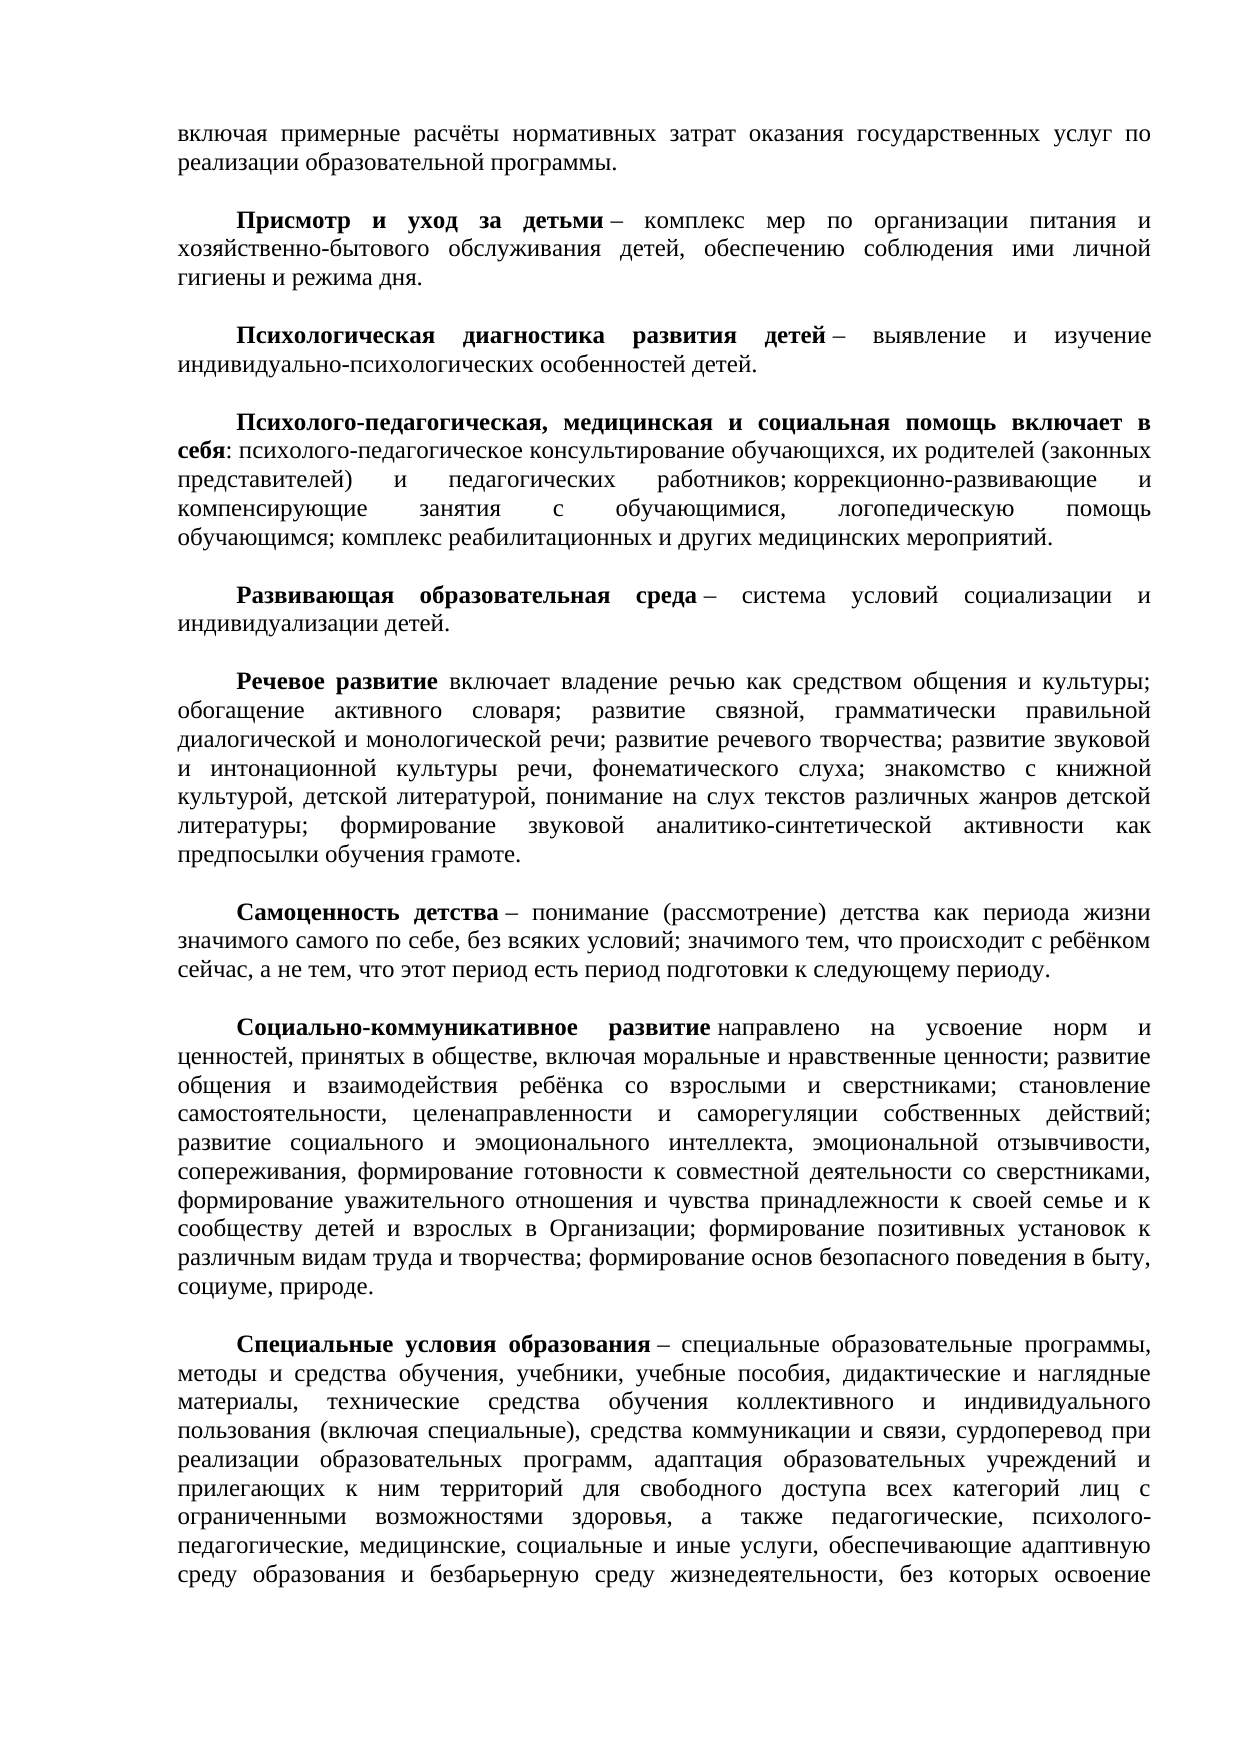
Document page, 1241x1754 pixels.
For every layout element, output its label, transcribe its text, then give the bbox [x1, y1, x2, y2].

text Социально-коммуникативное развитие направлено на усвоение норм и ценностей, принятых в обществе, включая моральные и нравственные ценности; развитие общения и взаимодействия ребёнка со взрослыми и сверстниками; становление самостоятельности, целенаправленности и саморегуляции собственных действий; развитие социального и эмоционального интеллекта, эмоциональной отзывчивости, сопереживания, формирование готовности к совместной деятельности со сверстниками, формирование уважительного отношения и чувства принадлежности к своей семье и к сообществу детей и взрослых в Организации; формирование позитивных установок к различным видам труда и творчества; формирование основ безопасного поведения в быту, социуме, природе. [177, 1012, 1152, 1300]
text Развивающая образовательная среда – система условий социализации и индивидуализации детей. [177, 580, 1152, 637]
text Речевое развитие включает владение речью как средством общения и культуры; обогащение активного словаря; развитие связной, грамматически правильной диалогической и монологической речи; развитие речевого творчества; развитие звуковой и интонационной культуры речи, фонематического слуха; знакомство с книжной культурой, детской литературой, понимание на слух текстов различных жанров детской литературы; формирование звуковой аналитико-синтетической активности как предпосылки обучения грамоте. [177, 666, 1152, 868]
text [177, 1329, 1152, 1588]
text Присмотр и уход за детьми – комплекс мер по организации питания и хозяйственно-бытового обслуживания детей, обеспечению соблюдения ими личной гигиены и режима дня. [177, 205, 1152, 291]
text Психологическая диагностика развития детей – выявление и изучение индивидуально-психологических особенностей детей. [177, 320, 1152, 378]
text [177, 118, 1152, 176]
text Психолого-педагогическая, медицинская и социальная помощь включает в себя: психолого-педагогическое консультирование обучающихся, их родителей (законных представителей) и педагогических работников; коррекционно-развивающие и компенсирующие занятия с обучающимися, логопедическую помощь обучающимся; комплекс реабилитационных и других медицинских мероприятий. [177, 407, 1152, 551]
text Самоценность детства – понимание (рассмотрение) детства как периода жизни значимого самого по себе, без всяких условий; значимого тем, что происходит с ребёнком сейчас, а не тем, что этот период есть период подготовки к следующему периоду. [177, 897, 1152, 983]
